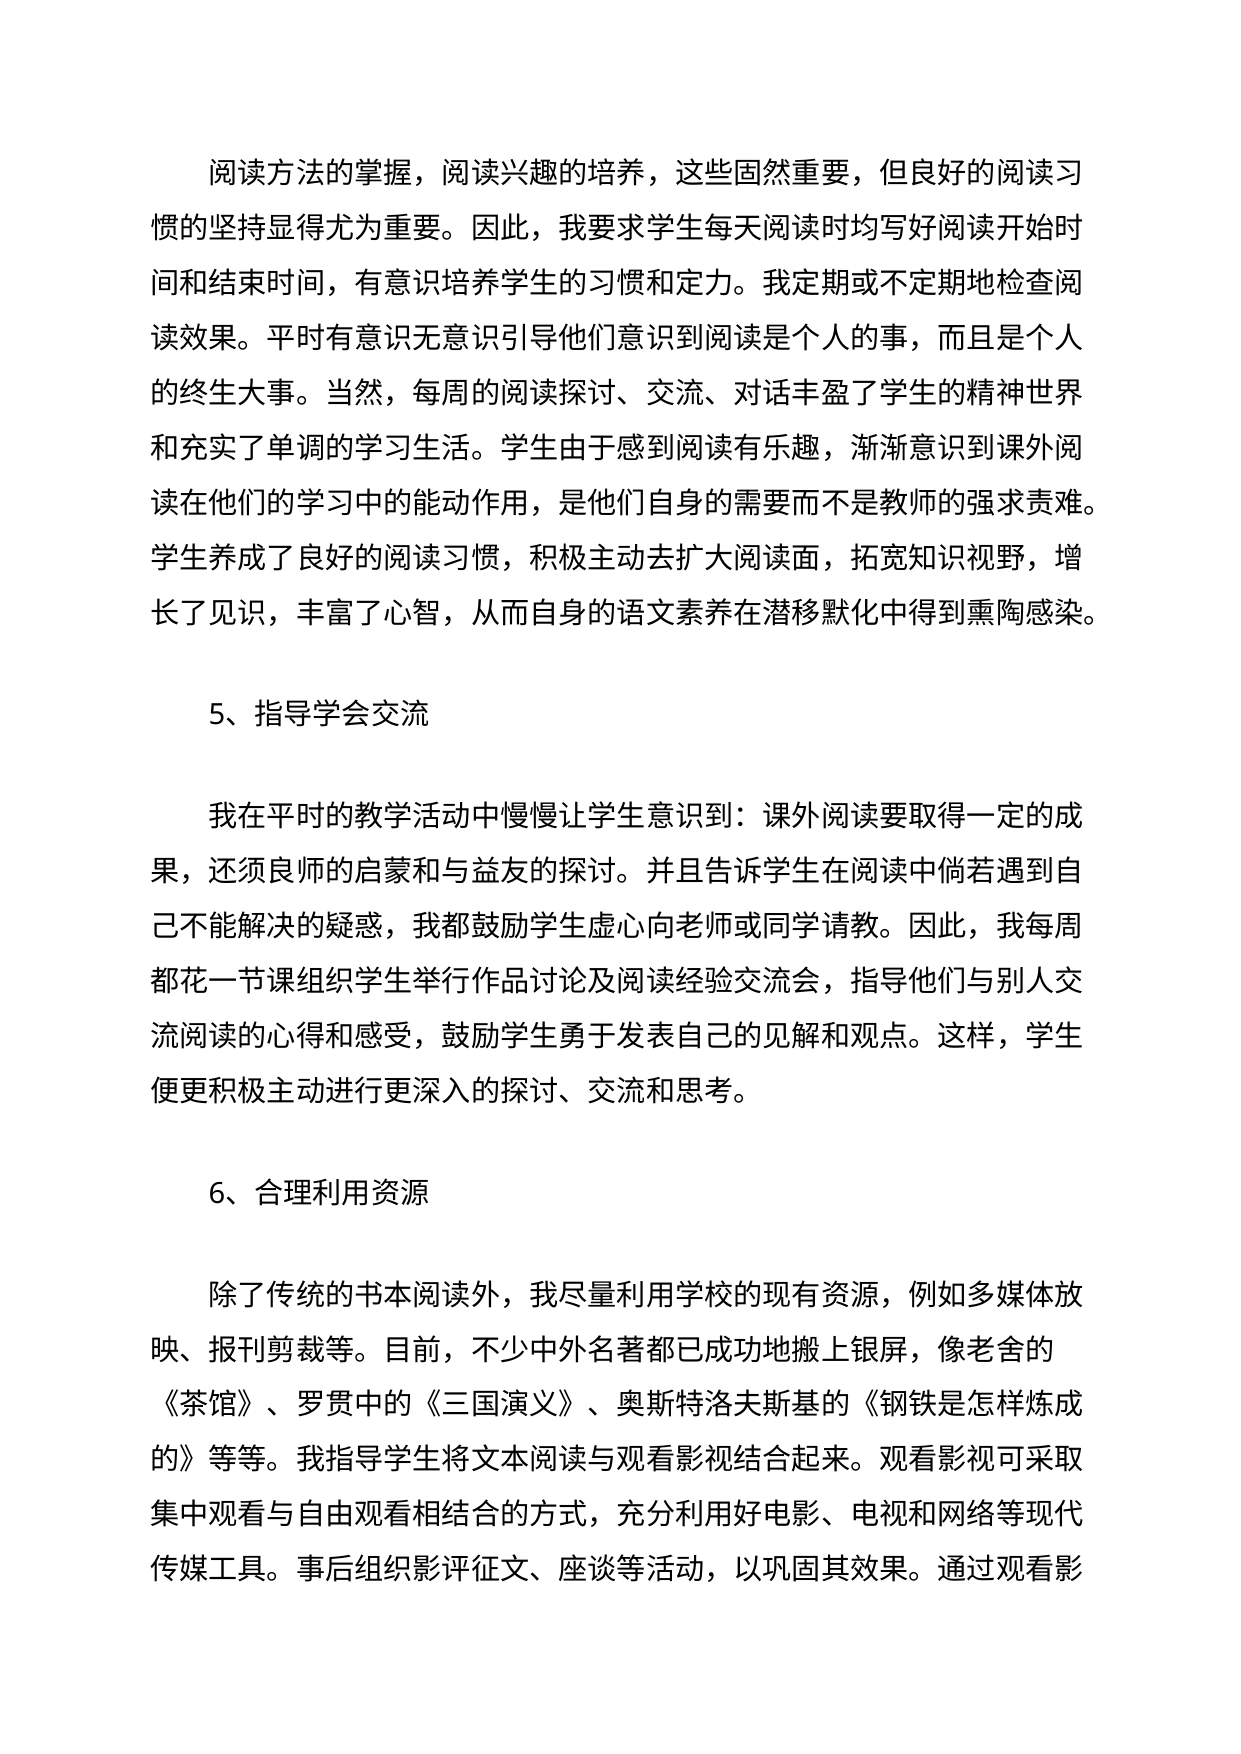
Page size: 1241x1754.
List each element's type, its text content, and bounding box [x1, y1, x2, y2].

text 我在平时的教学活动中慢慢让学生意识到：课外阅读要取得一定的成果，还须良师的启蒙和与益友的探讨。并且告诉学生在阅读中倘若遇到自己不能解决的疑惑，我都鼓励学生虚心向老师或同学请教。因此，我每周都花一节课组织学生举行作品讨论及阅读经验交流会，指导他们与别人交流阅读的心得和感受，鼓励学生勇于发表自己的见解和观点。这样，学生便更积极主动进行更深入的探讨、交流和思考。 [150, 793, 1090, 1110]
text 阅读方法的掌握，阅读兴趣的培养，这些固然重要，但良好的阅读习惯的坚持显得尤为重要。因此，我要求学生每天阅读时均写好阅读开始时间和结束时间，有意识培养学生的习惯和定力。我定期或不定期地检查阅读效果。平时有意识无意识引导他们意识到阅读是个人的事，而且是个人的终生大事。当然，每周的阅读探讨、交流、对话丰盈了学生的精神世界和充实了单调的学习生活。学生由于感到阅读有乐趣，渐渐意识到课外阅读在他们的学习中的能动作用，是他们自身的需要而不是教师的强求责难。学生养成了良好的阅读习惯，积极主动去扩大阅读面，拓宽知识视野，增长了见识，丰富了心智，从而自身的语文素养在潜移默化中得到熏陶感染。 [150, 150, 1090, 631]
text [150, 1271, 1090, 1588]
text 5、指导学会交流 [150, 691, 1090, 733]
text 6、合理利用资源 [150, 1169, 1090, 1212]
